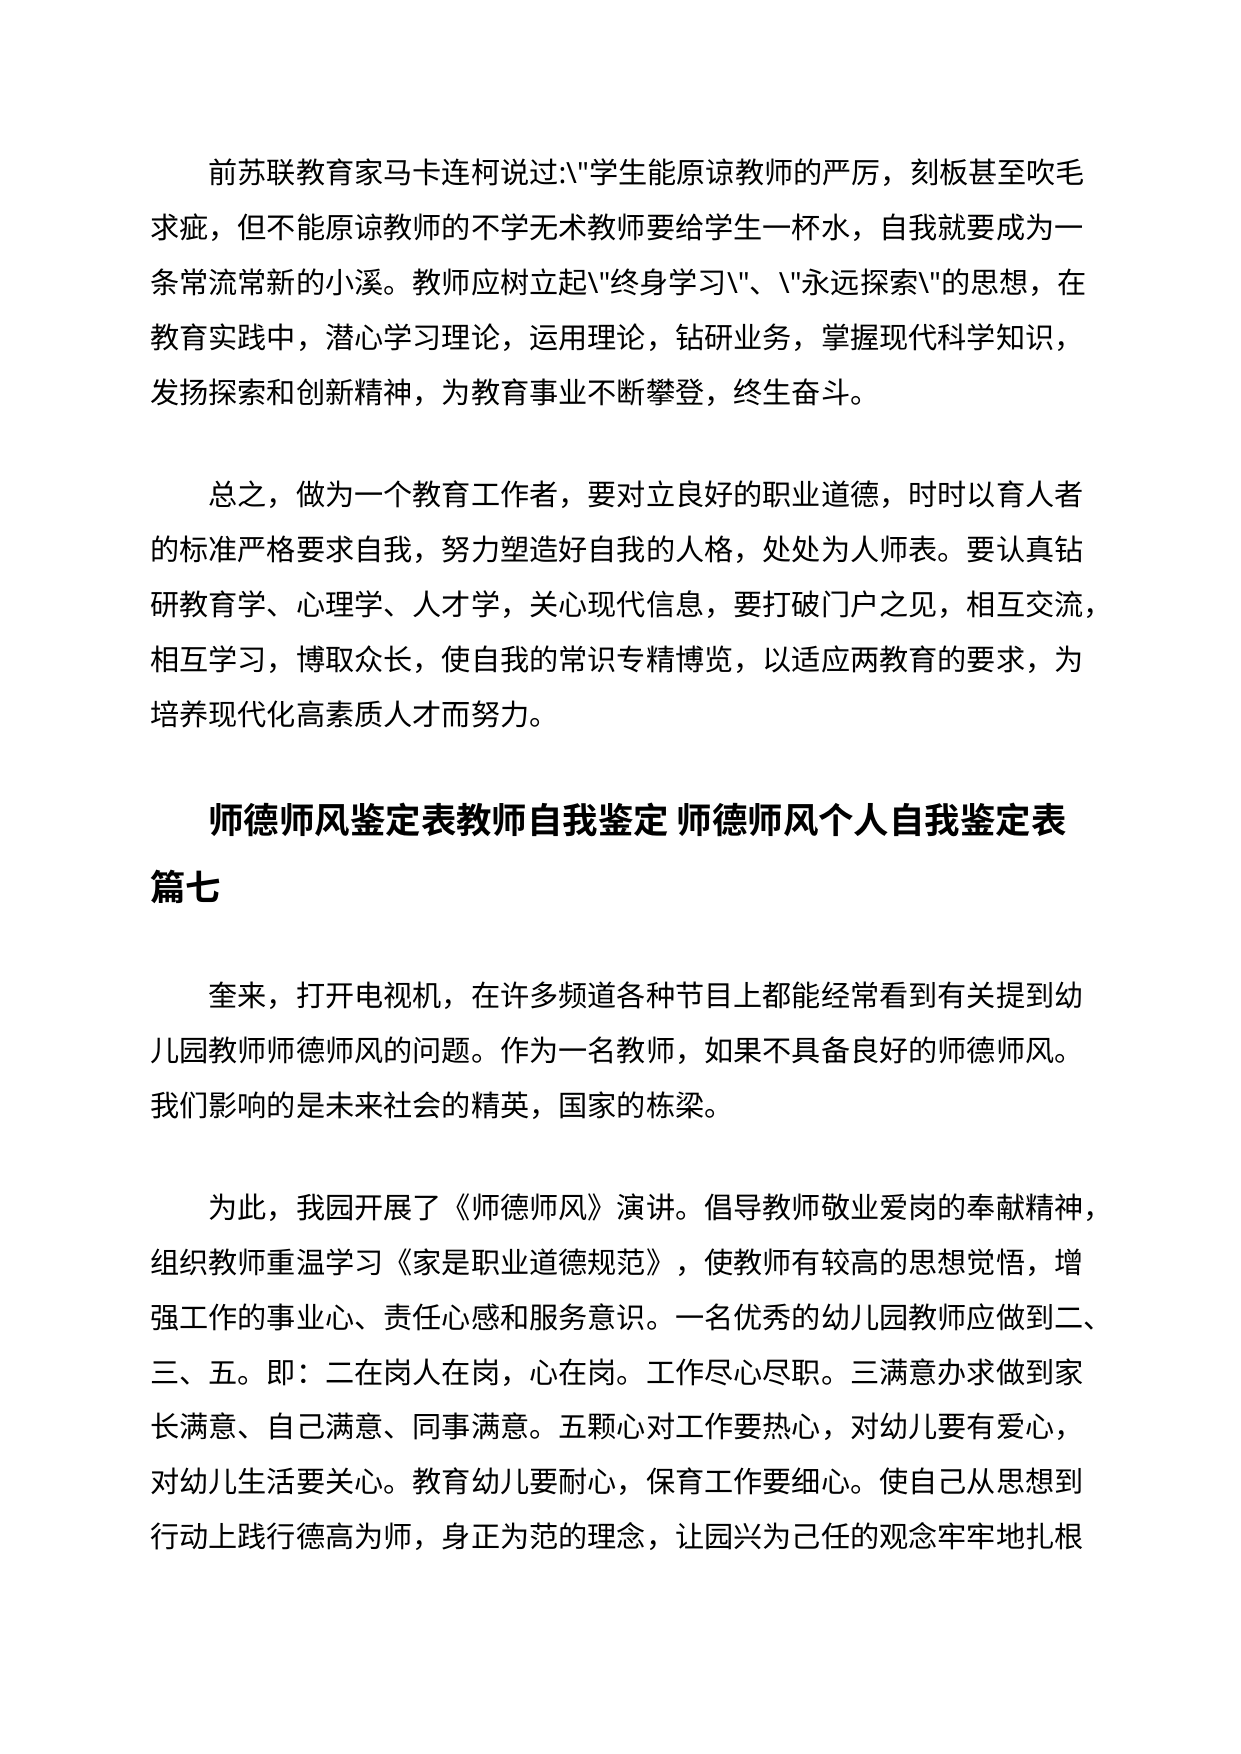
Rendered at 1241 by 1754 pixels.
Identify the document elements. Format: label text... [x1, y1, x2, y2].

text 前苏联教育家马卡连柯说过:\"学生能原谅教师的严厉，刻板甚至吹毛求疵，但不能原谅教师的不学无术教师要给学生一杯水，自我就要成为一条常流常新的小溪。教师应树立起\"终身学习\"、\"永远探索\"的思想，在教育实践中，潜心学习理论，运用理论，钻研业务，掌握现代科学知识，发扬探索和创新精神，为教育事业不断攀登，终生奋斗。 [150, 150, 1090, 412]
text 总之，做为一个教育工作者，要对立良好的职业道德，时时以育人者的标准严格要求自我，努力塑造好自我的人格，处处为人师表。要认真钻研教育学、心理学、人才学，关心现代信息，要打破门户之见，相互交流，相互学习，博取众长，使自我的常识专精博览，以适应两教育的要求，为培养现代化高素质人才而努力。 [150, 472, 1090, 733]
text 奎来，打开电视机，在许多频道各种节目上都能经常看到有关提到幼儿园教师师德师风的问题。作为一名教师，如果不具备良好的师德师风。我们影响的是未来社会的精英，国家的栋梁。 [150, 973, 1090, 1125]
text 师德师风鉴定表教师自我鉴定 师德师风个人自我鉴定表篇七 [150, 793, 1090, 911]
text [150, 1184, 1090, 1556]
